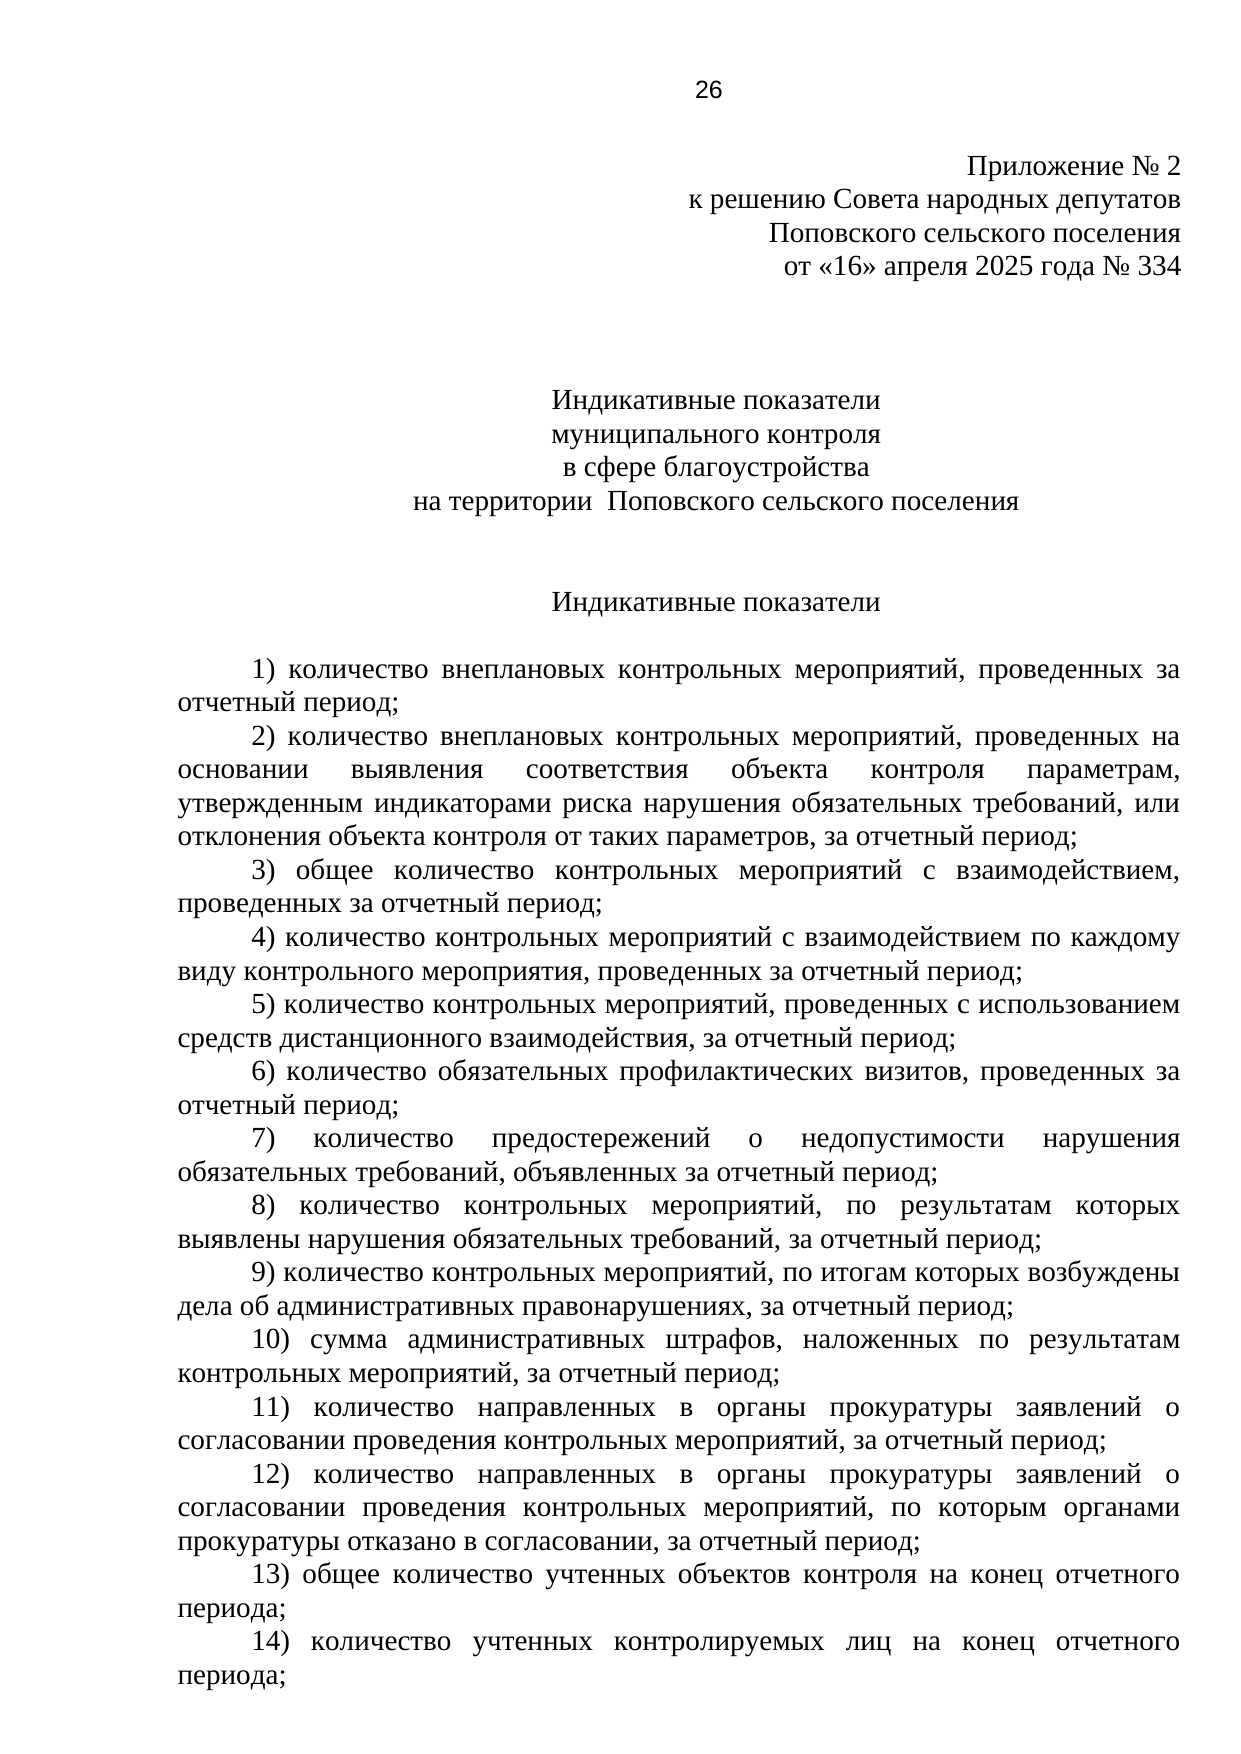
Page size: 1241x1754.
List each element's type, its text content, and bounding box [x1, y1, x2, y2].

text 9) количество контрольных мероприятий, по итогам которых возбуждены дела об административных правонарушениях, за отчетный период; [177, 1254, 1181, 1322]
text 5) количество контрольных мероприятий, проведенных с использованием средств дистанционного взаимодействия, за отчетный период; [177, 986, 1181, 1053]
text 8) количество контрольных мероприятий, по результатам которых выявлены нарушения обязательных требований, за отчетный период; [177, 1187, 1181, 1254]
text 12) количество направленных в органы прокуратуры заявлений о согласовании проведения контрольных мероприятий, по которым органами прокуратуры отказано в согласовании, за отчетный период; [177, 1456, 1181, 1556]
text в сфере благоустройства [177, 449, 1181, 483]
text 3) общее количество контрольных мероприятий с взаимодействием, проведенных за отчетный период; [177, 852, 1181, 919]
text на территории Поповского сельского поселения [177, 483, 1181, 517]
text 1) количество внеплановых контрольных мероприятий, проведенных за отчетный период; [177, 651, 1181, 718]
text 6) количество обязательных профилактических визитов, проведенных за отчетный период; [177, 1053, 1181, 1120]
text 11) количество направленных в органы прокуратуры заявлений о согласовании проведения контрольных мероприятий, за отчетный период; [177, 1389, 1181, 1456]
text Поповского сельского поселения [177, 215, 1181, 248]
text 2) количество внеплановых контрольных мероприятий, проведенных на основании выявления соответствия объекта контроля параметрам, утвержденным индикаторами риска нарушения обязательных требований, или отклонения объекта контроля от таких параметров, за отчетный период; [177, 718, 1181, 852]
text 14) количество учтенных контролируемых лиц на конец отчетного периода; [177, 1623, 1181, 1691]
text муниципального контроля [177, 416, 1181, 449]
text к решению Совета народных депутатов [177, 181, 1181, 215]
text 4) количество контрольных мероприятий с взаимодействием по каждому виду контрольного мероприятия, проведенных за отчетный период; [177, 919, 1181, 986]
text Индикативные показатели [177, 382, 1181, 416]
text 7) количество предостережений о недопустимости нарушения обязательных требований, объявленных за отчетный период; [177, 1120, 1181, 1187]
text 10) сумма административных штрафов, наложенных по результатам контрольных мероприятий, за отчетный период; [177, 1322, 1181, 1389]
text 13) общее количество учтенных объектов контроля на конец отчетного периода; [177, 1556, 1181, 1623]
text Приложение № 2 [177, 148, 1181, 181]
text Индикативные показатели [177, 584, 1181, 617]
text от «16» апреля 2025 года № 334 [177, 248, 1181, 282]
